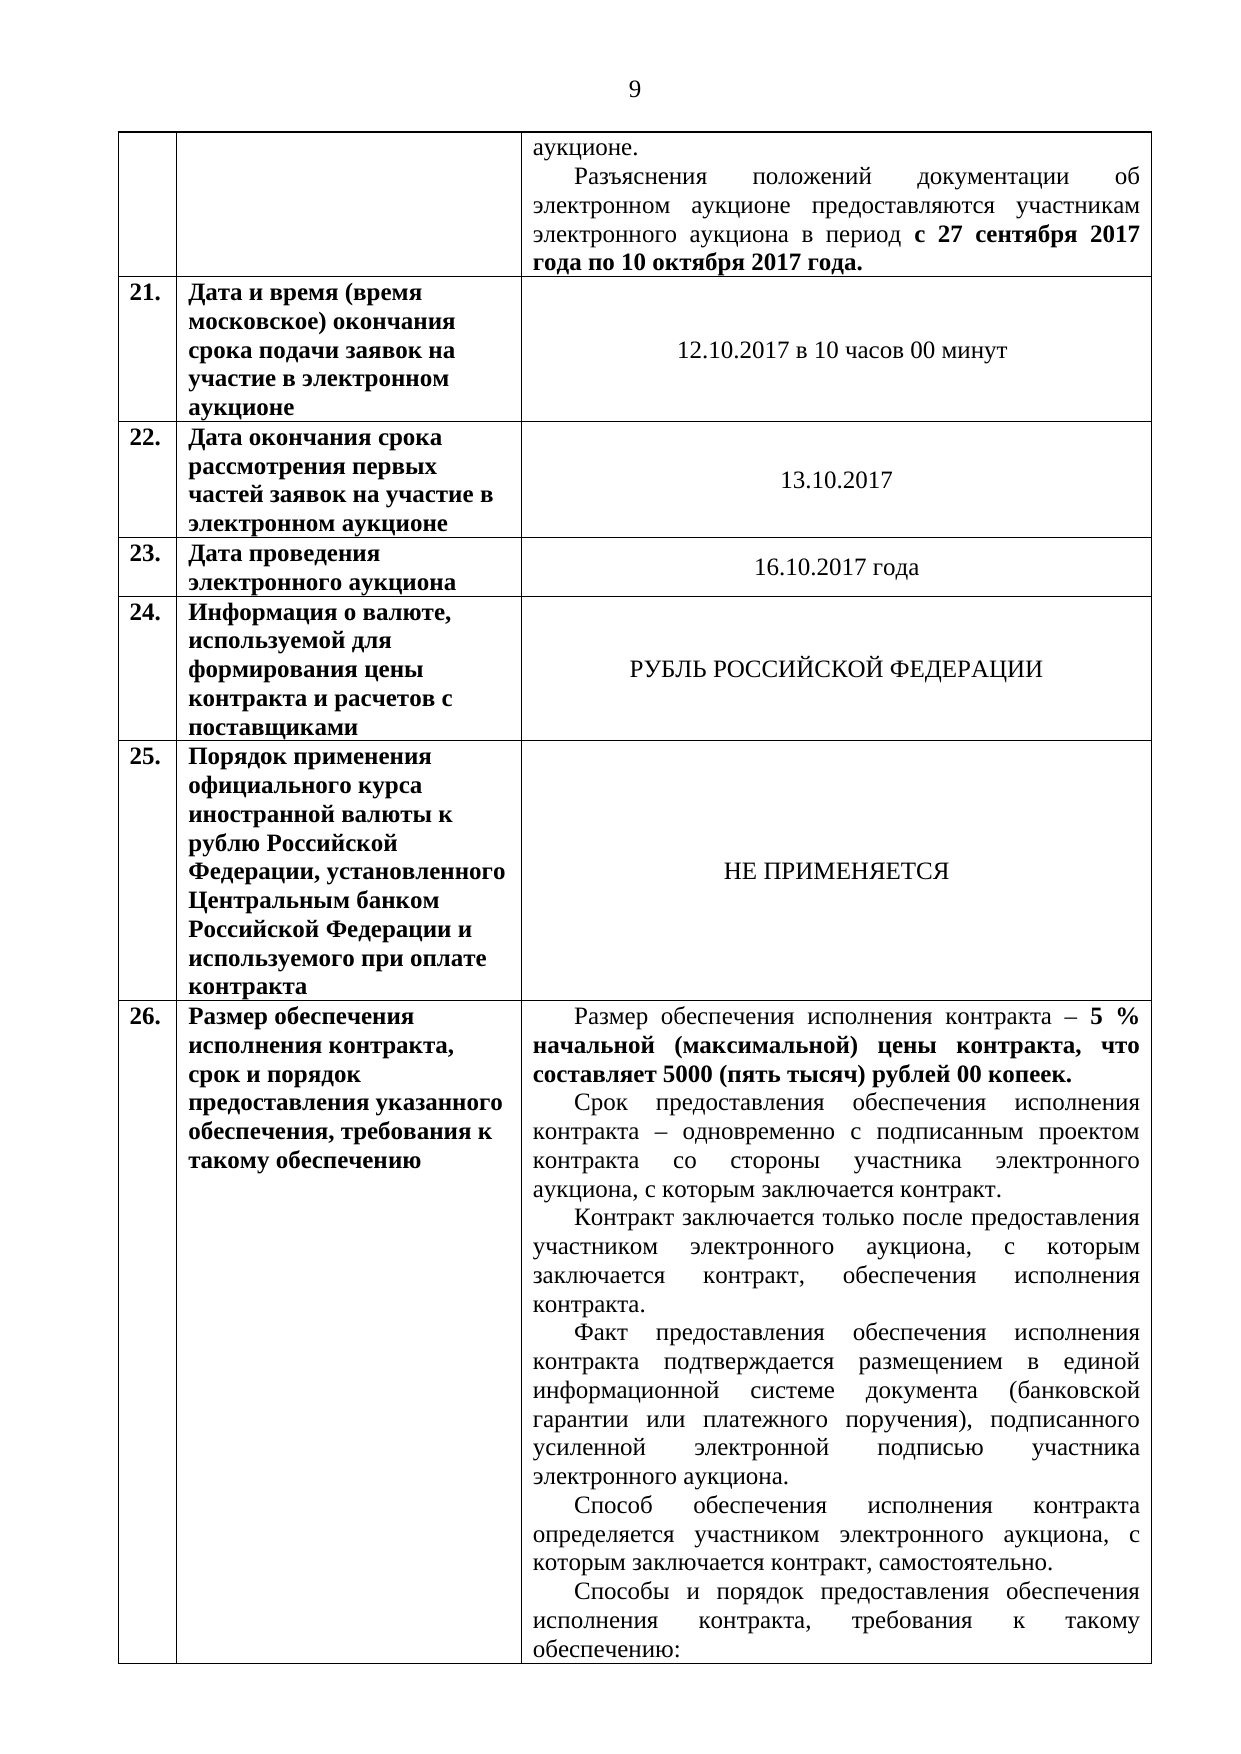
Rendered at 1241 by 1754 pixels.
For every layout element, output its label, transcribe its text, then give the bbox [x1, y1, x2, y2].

table_cell [119, 597, 176, 740]
table_cell 16.10.2017 года [522, 538, 1151, 596]
table_cell Дата окончания срока рассмотрения первых частей заявок на участие в электронном аукционе [177, 422, 521, 537]
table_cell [177, 1001, 521, 1662]
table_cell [522, 133, 1151, 276]
table_cell [119, 133, 176, 276]
table_cell [119, 538, 176, 596]
table_cell РУБЛЬ РОССИЙСКОЙ ФЕДЕРАЦИИ [522, 597, 1151, 740]
table_cell [119, 277, 176, 421]
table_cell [522, 1001, 1151, 1662]
table_cell [119, 1001, 176, 1662]
table_cell [119, 741, 176, 1000]
table_cell Информация о валюте, используемой для формирования цены контракта и расчетов с поставщиками [177, 597, 521, 740]
table_cell Порядок применения официального курса иностранной валюты к рублю Российской Федерации, установленного Центральным банком Российской Федерации и используемого при оплате контракта [177, 741, 521, 1000]
table_cell Дата проведения электронного аукциона [177, 538, 521, 596]
table_cell 13.10.2017 [522, 422, 1151, 537]
table_cell Дата и время (время московское) окончания срока подачи заявок на участие в электронном аукционе [177, 277, 521, 421]
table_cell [177, 133, 521, 276]
table_cell НЕ ПРИМЕНЯЕТСЯ [522, 741, 1151, 1000]
table_cell 12.10.2017 в 10 часов 00 минут [522, 277, 1151, 421]
table_cell [119, 422, 176, 537]
